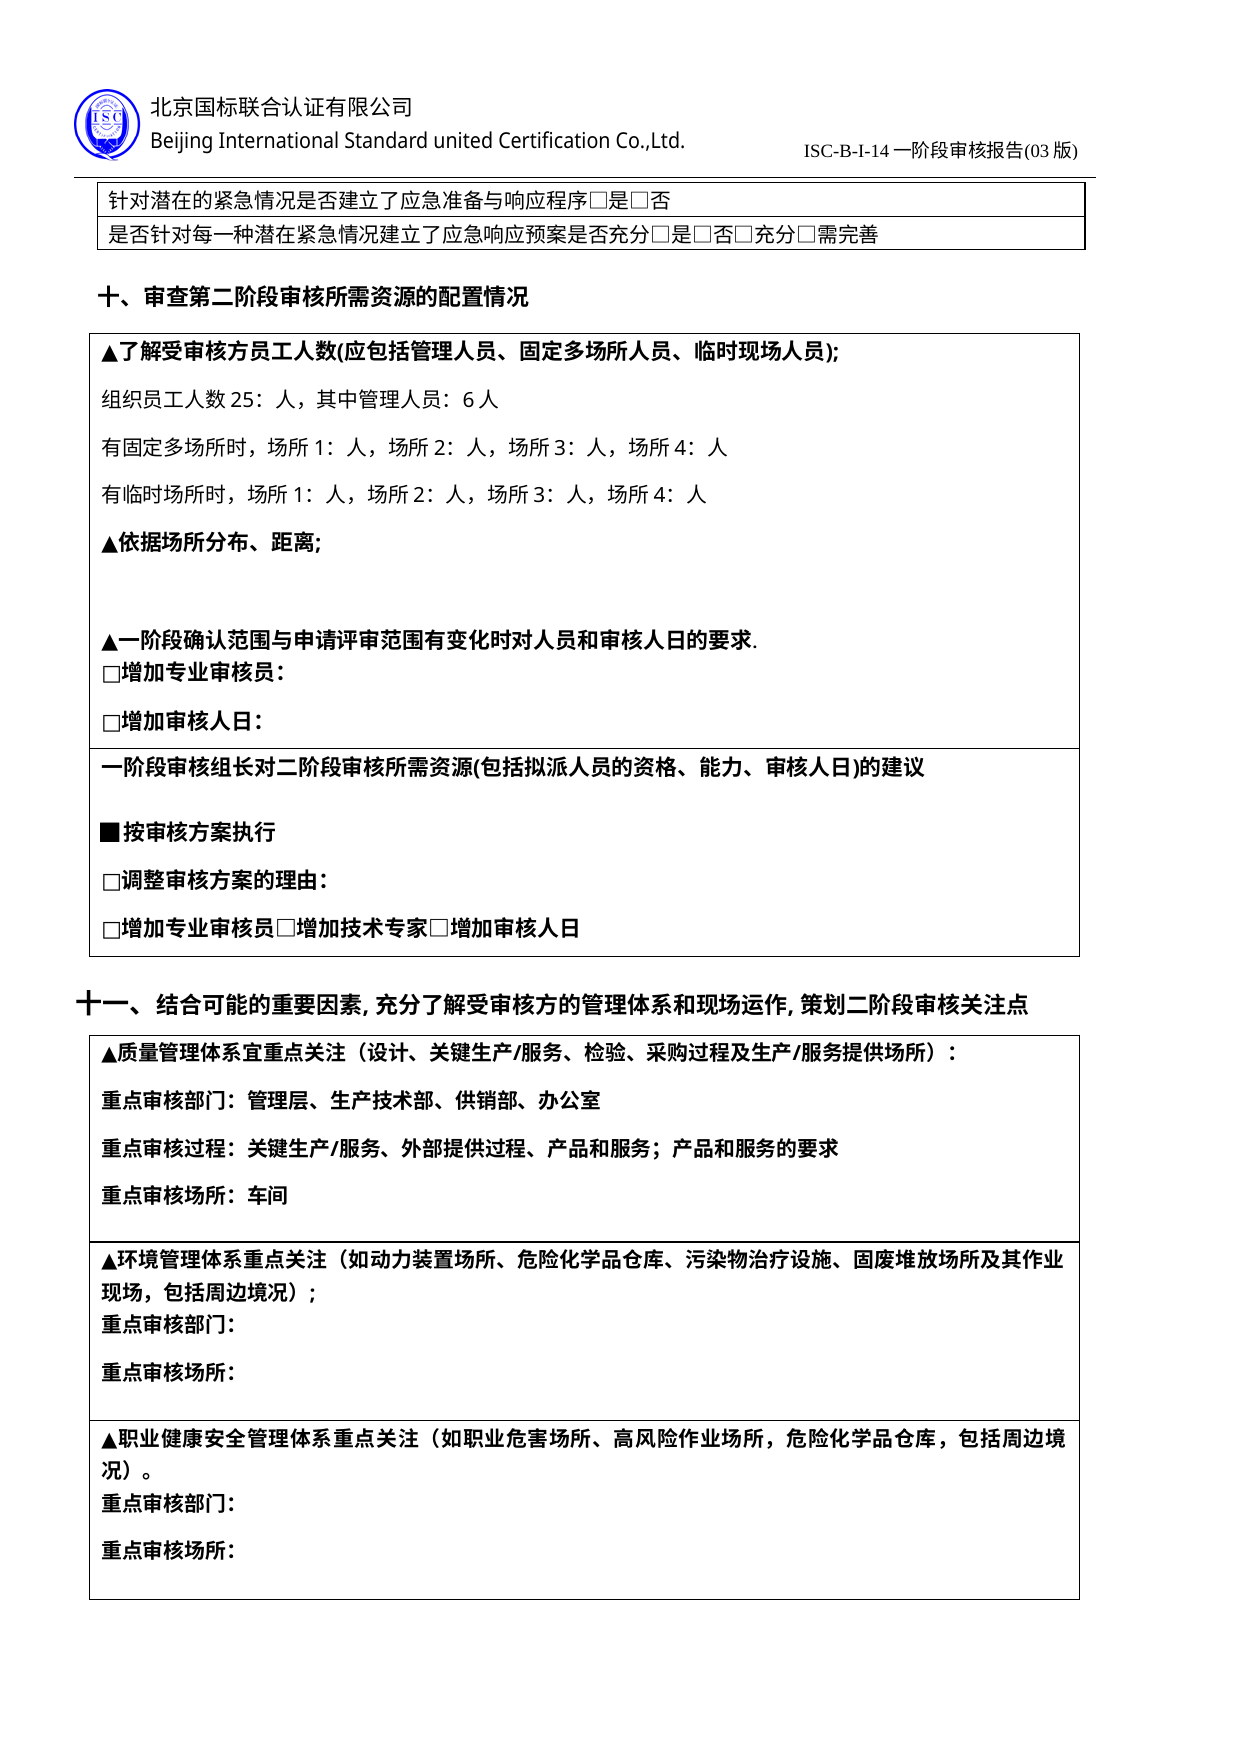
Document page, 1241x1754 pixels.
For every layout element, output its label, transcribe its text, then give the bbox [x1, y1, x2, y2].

table_header ▲质量管理体系宜重点关注（设计、关键生产/服务、检验、采购过程及生产/服务提供场所）： 重点审核部门：管理层、生产技术部、供销部、办公室 重点审核过程：关键生产/服务、外部提供过程、产品和服务；产品和服务的要求 重点审核场所：车间 [90, 1036, 1079, 1241]
table_cell ▲职业健康安全管理体系重点关注（如职业危害场所、高风险作业场所，危险化学品仓库，包括周边境况）。 重点审核部门： 重点审核场所： [90, 1421, 1079, 1599]
table_header ▲了解受审核方员工人数(应包括管理人员、固定多场所人员、临时现场人员); 组织员工人数25：人，其中管理人员：6人 有固定多场所时，场所1：人，场所2：人，场所3：人，场所4：人 有临时场所时，场所1：人，场所2：人，场所3：人，场所4：人 ▲依据场所分布、距离; ▲一阶段确认范围与申请评审范围有变化时对人员和审核人日的要求. □增加专业审核员： □增加审核人日： [90, 334, 1079, 748]
text 十、审查第二阶段审核所需资源的配置情况 [75, 263, 1107, 328]
picture [74, 89, 143, 161]
table_cell 针对潜在的紧急情况是否建立了应急准备与响应程序□是□否 [98, 183, 1084, 216]
table_cell 是否针对每一种潜在紧急情况建立了应急响应预案是否充分□是□否□充分□需完善 [98, 217, 1084, 249]
table_cell ▲环境管理体系重点关注（如动力装置场所、危险化学品仓库、污染物治疗设施、固废堆放场所及其作业现场，包括周边境况）; 重点审核部门： 重点审核场所： [90, 1243, 1079, 1420]
table_cell 一阶段审核组长对二阶段审核所需资源(包括拟派人员的资格、能力、审核人日)的建议 按审核方案执行 □调整审核方案的理由： □增加专业审核员□增加技术专家□增加审核人日 [90, 749, 1079, 956]
text 十一、结合可能的重要因素, 充分了解受审核方的管理体系和现场运作, 策划二阶段审核关注点 [75, 969, 1107, 1034]
